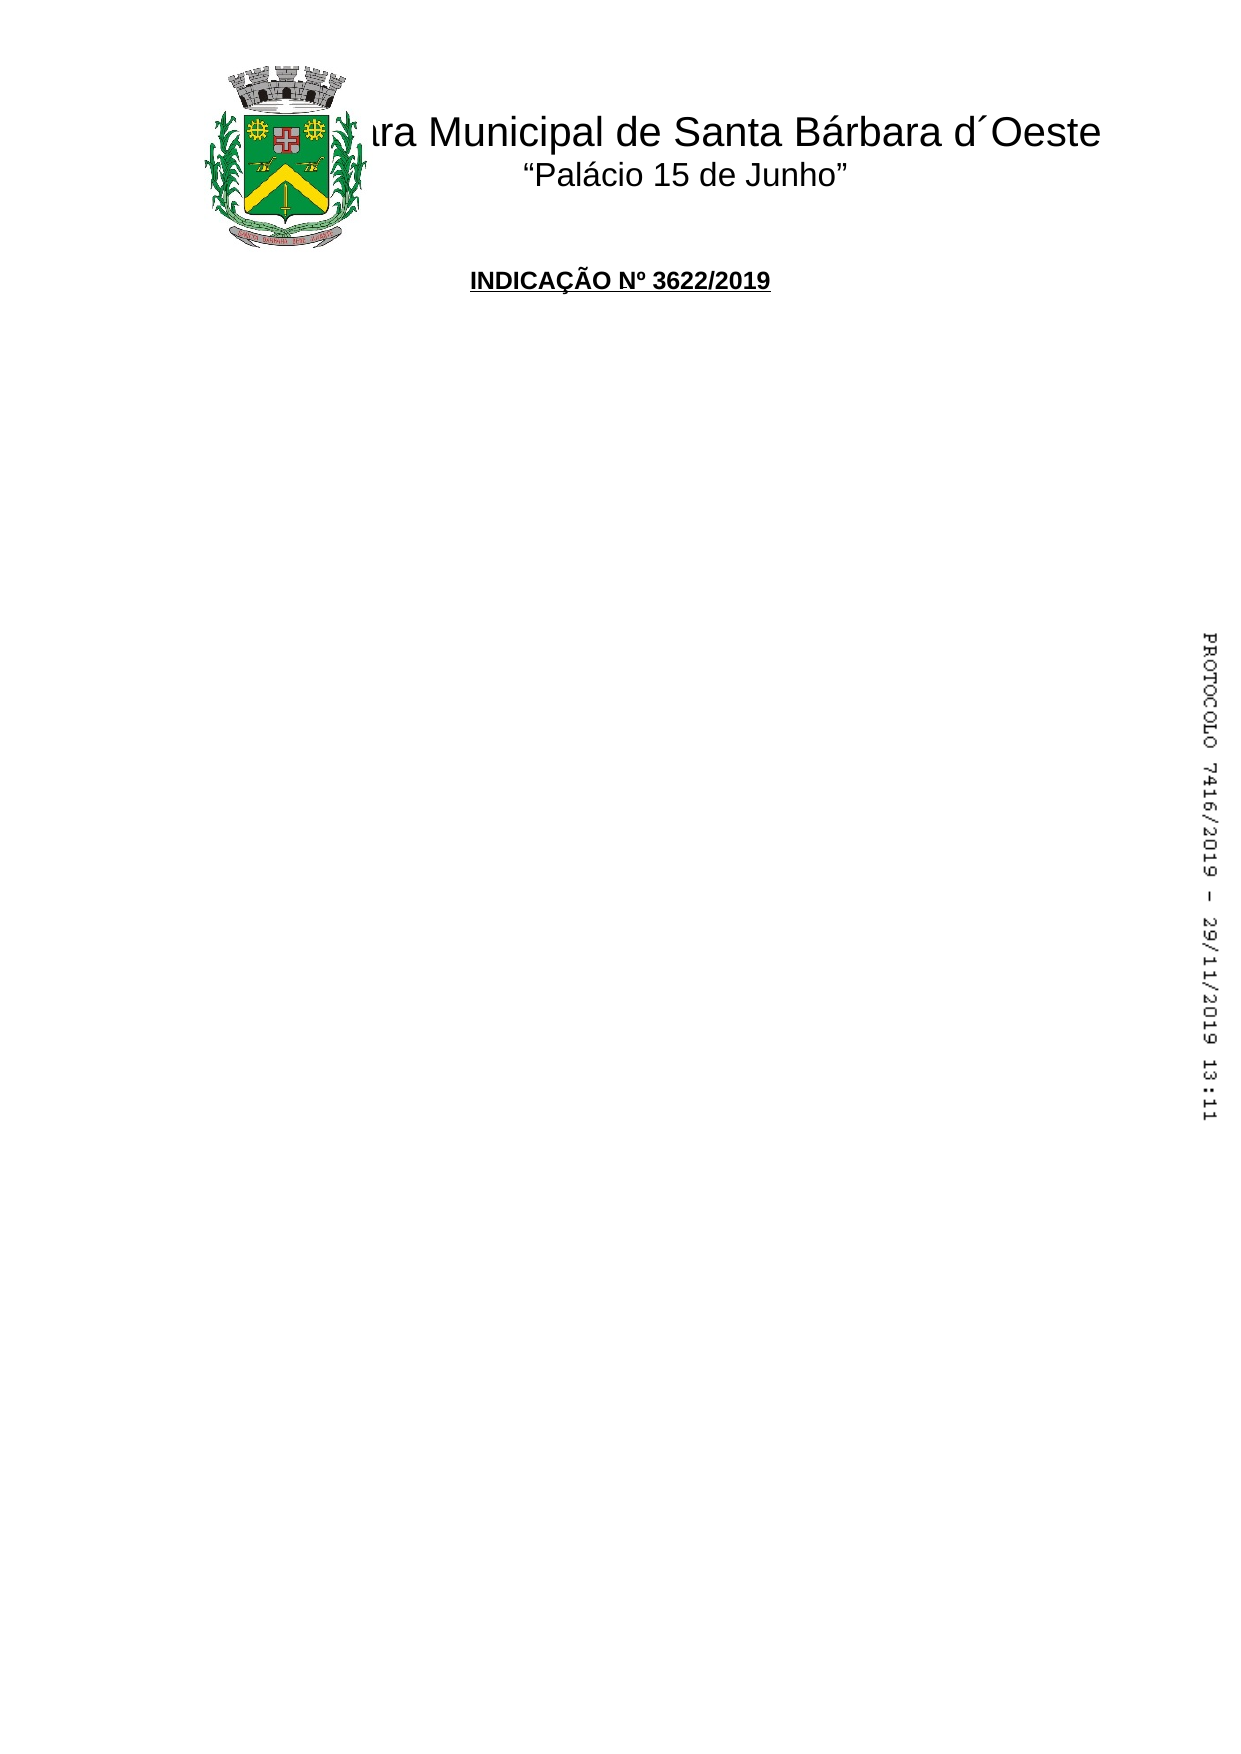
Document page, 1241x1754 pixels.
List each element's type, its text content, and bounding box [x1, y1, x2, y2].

picture [204, 66, 374, 255]
title INDICAÇÃO Nº 3622/2019 [177, 266, 1063, 294]
picture [1177, 629, 1241, 1125]
